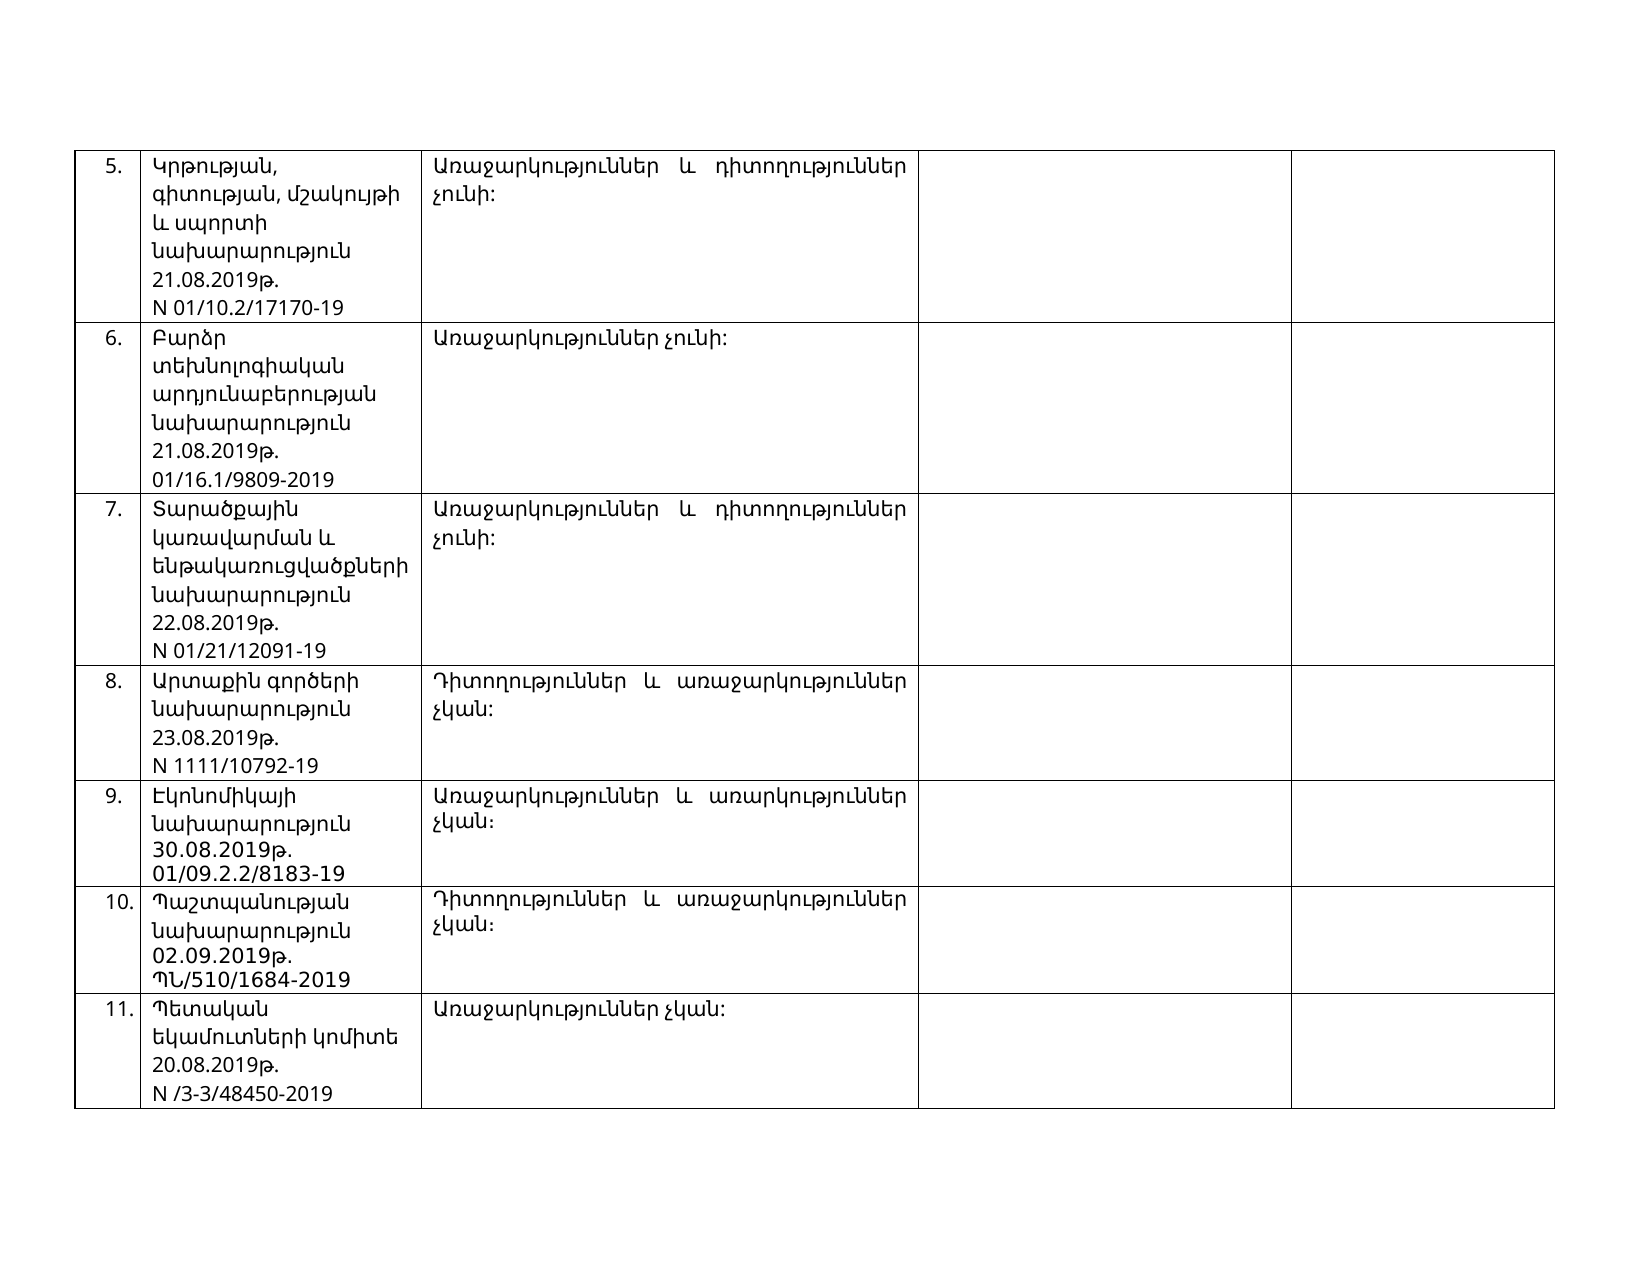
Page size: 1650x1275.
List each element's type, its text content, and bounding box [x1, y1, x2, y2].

table_cell [76, 994, 140, 1107]
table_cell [422, 151, 918, 322]
table_cell [76, 781, 140, 886]
table_cell Արտաքին գործերի նախարարություն 23.08.2019թ. N 1111/10792-19 [141, 666, 421, 780]
table_cell [919, 151, 1291, 322]
table_cell [76, 887, 140, 993]
table_cell Պաշտպանության նախարարություն 02.09.2019թ. ՊՆ/510/1684-2019 [141, 887, 421, 993]
table_cell [1292, 887, 1554, 993]
table_cell [76, 151, 140, 322]
table_cell Առաջարկություններ չունի: [422, 323, 918, 493]
table_cell [919, 994, 1291, 1107]
table_cell Տարածքային կառավարման և ենթակառուցվածքների նախարարություն 22.08.2019թ. N 01/21/12091-19 [141, 494, 421, 665]
table_cell Առաջարկություններ չկան: [422, 994, 918, 1107]
table_cell [1292, 494, 1554, 665]
table_cell [919, 666, 1291, 780]
table_cell [1292, 781, 1554, 886]
table_cell Դիտողություններ և առաջարկություններ չկան: [422, 666, 918, 780]
table_cell [919, 494, 1291, 665]
table_cell [1292, 666, 1554, 780]
table_cell Բարձր տեխնոլոգիական արդյունաբերության նախարարություն 21.08.2019թ. 01/16.1/9809-2019 [141, 323, 421, 493]
table_cell [919, 887, 1291, 993]
table_cell Առաջարկություններ և առարկություններ չկան։ [422, 781, 918, 886]
table_cell Կրթության, գիտության, մշակույթի և սպորտի նախարարություն 21.08.2019թ. N 01/10.2/17170-19 [141, 151, 421, 322]
table_cell [919, 781, 1291, 886]
table_cell [1292, 151, 1554, 322]
table_cell [919, 323, 1291, 493]
table_cell Դիտողություններ և առաջարկություններ չկան։ [422, 887, 918, 993]
table_cell [76, 494, 140, 665]
table_cell [76, 666, 140, 780]
table_cell [1292, 323, 1554, 493]
table_cell Առաջարկություններ և դիտողություններ չունի: [422, 494, 918, 665]
table_cell [1292, 994, 1554, 1107]
table_cell Էկոնոմիկայի նախարարություն 30.08.2019թ. 01/09.2.2/8183-19 [141, 781, 421, 886]
table_cell Պետական եկամուտների կոմիտե 20.08.2019թ. N /3-3/48450-2019 [141, 994, 421, 1107]
table_cell [76, 323, 140, 493]
